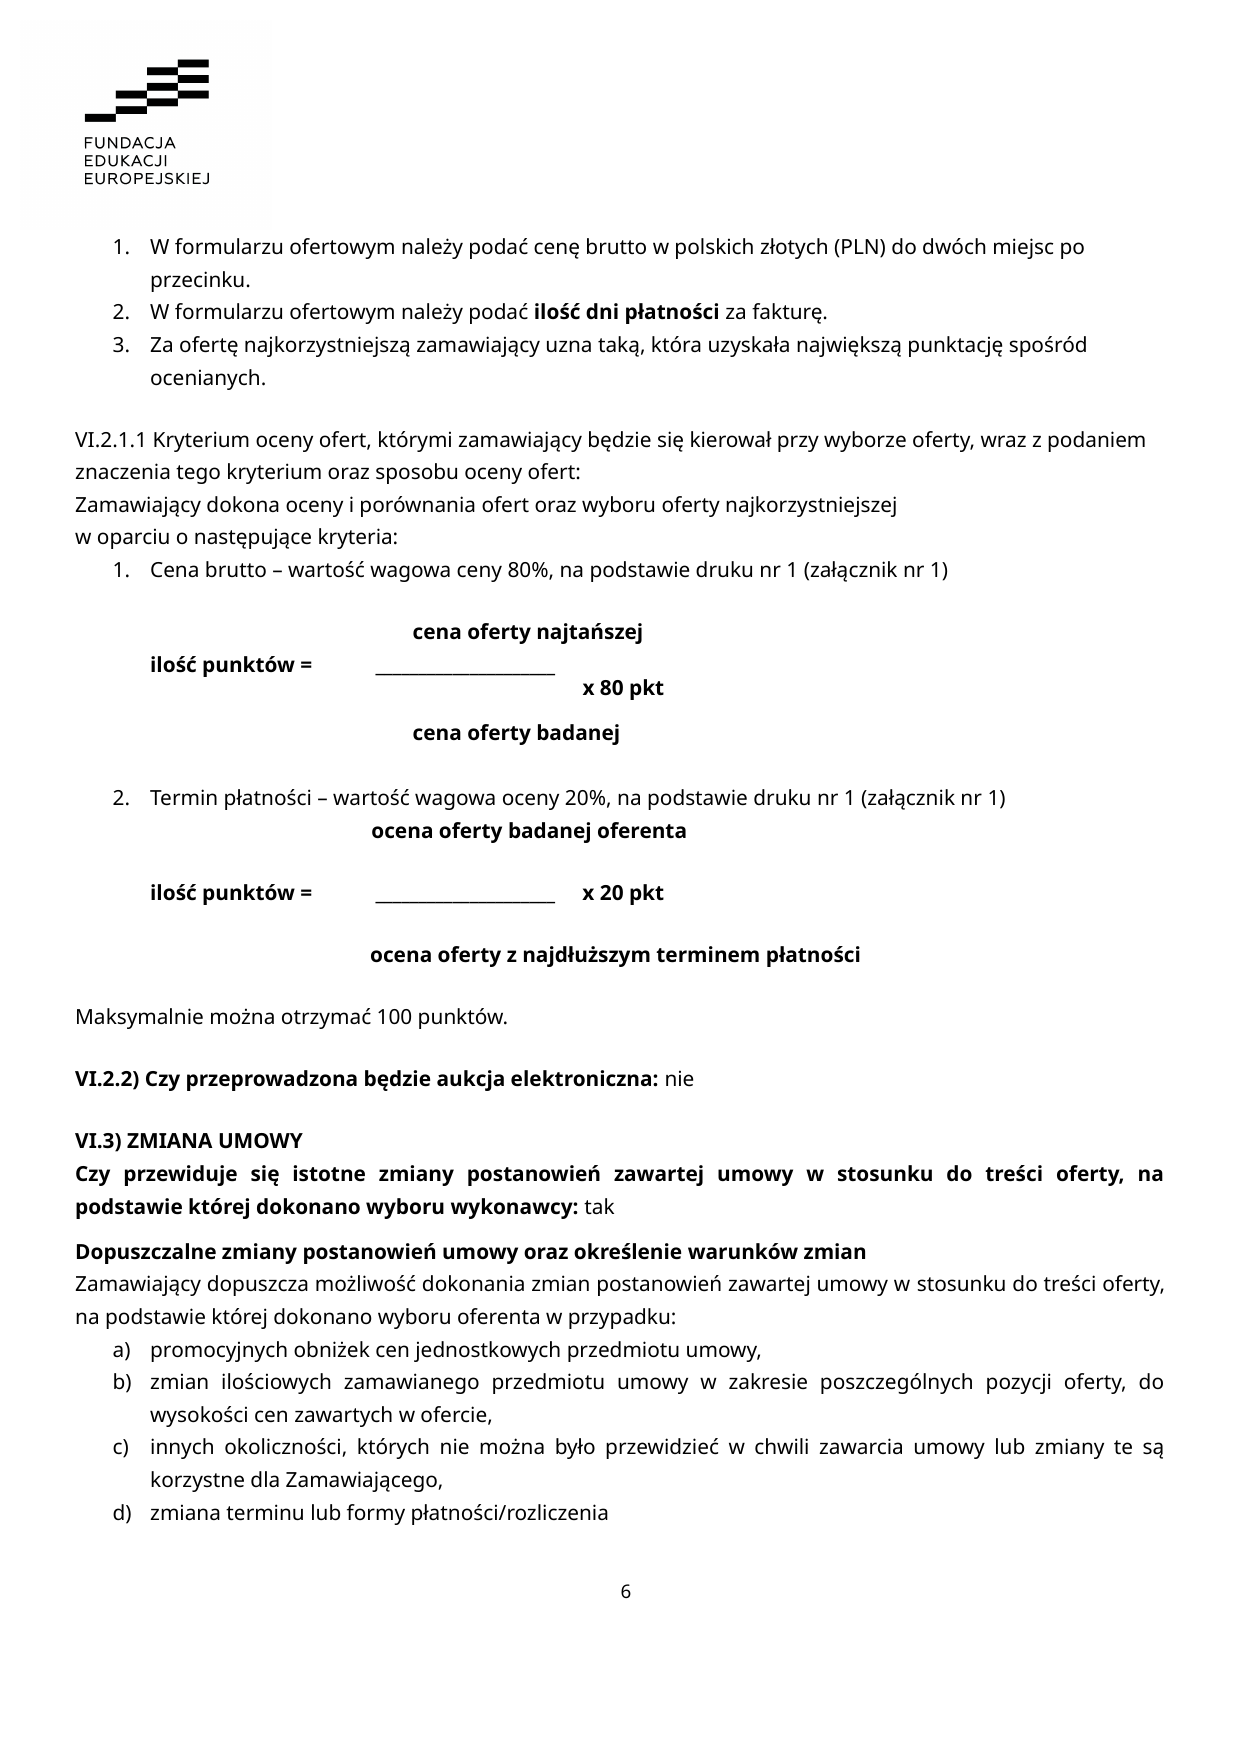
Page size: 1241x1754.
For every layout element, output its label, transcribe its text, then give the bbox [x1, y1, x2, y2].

list Termin płatności – wartość wagowa oceny 20%, na podstawie druku nr 1 (załącznik nr 1) [112, 783, 1165, 812]
list zmiana terminu lub formy płatności/rozliczenia [112, 1498, 1165, 1526]
text Czy przewiduje się istotne zmiany postanowień zawartej umowy w stosunku do treści oferty, na podstawie której dokonano wyboru wykonawcy: tak [75, 1159, 1165, 1220]
text ilość punktów = _____________________ x 20 pkt [150, 878, 1165, 907]
text Maksymalnie można otrzymać 100 punktów. [75, 1002, 1165, 1031]
text cena oferty badanej [75, 718, 1165, 747]
text VI.2.2) Czy przeprowadzona będzie aukcja elektroniczna: nie [75, 1064, 1165, 1093]
text Zamawiający dopuszcza możliwość dokonania zmian postanowień zawartej umowy w stosunku do treści oferty, na podstawie której dokonano wyboru oferenta w przypadku: [75, 1269, 1165, 1331]
picture [20, 20, 273, 230]
text cena oferty najtańszej [112, 617, 1165, 646]
text VI.3) ZMIANA UMOWY [75, 1127, 1165, 1155]
list promocyjnych obniżek cen jednostkowych przedmiotu umowy, [112, 1335, 1165, 1363]
text Dopuszczalne zmiany postanowień umowy oraz określenie warunków zmian [75, 1237, 1165, 1265]
list W formularzu ofertowym należy podać cenę brutto w polskich złotych (PLN) do dwóch miejsc po przecinku. [112, 232, 1165, 293]
text ilość punktów = _____________________ x 80 pkt [150, 650, 1165, 709]
list Za ofertę najkorzystniejszą zamawiający uzna taką, która uzyskała największą punktację spośród ocenianych. [112, 330, 1165, 391]
list Cena brutto – wartość wagowa ceny 80%, na podstawie druku nr 1 (załącznik nr 1) [112, 555, 1165, 583]
text VI.2.1.1 Kryterium oceny ofert, którymi zamawiający będzie się kierował przy wyborze oferty, wraz z podaniem znaczenia tego kryterium oraz sposobu oceny ofert: [75, 425, 1165, 486]
list W formularzu ofertowym należy podać ilość dni płatności za fakturę. [112, 297, 1165, 326]
text Zamawiający dokona oceny i porównania ofert oraz wyboru oferty najkorzystniejszej w oparciu o następujące kryteria: [75, 490, 1165, 551]
text ocena oferty z najdłuższym terminem płatności [150, 940, 1165, 969]
list innych okoliczności, których nie można było przewidzieć w chwili zawarcia umowy lub zmiany te są korzystne dla Zamawiającego, [112, 1432, 1165, 1493]
list zmian ilościowych zamawianego przedmiotu umowy w zakresie poszczególnych pozycji oferty, do wysokości cen zawartych w ofercie, [112, 1367, 1165, 1428]
text ocena oferty badanej oferenta [371, 816, 1165, 844]
